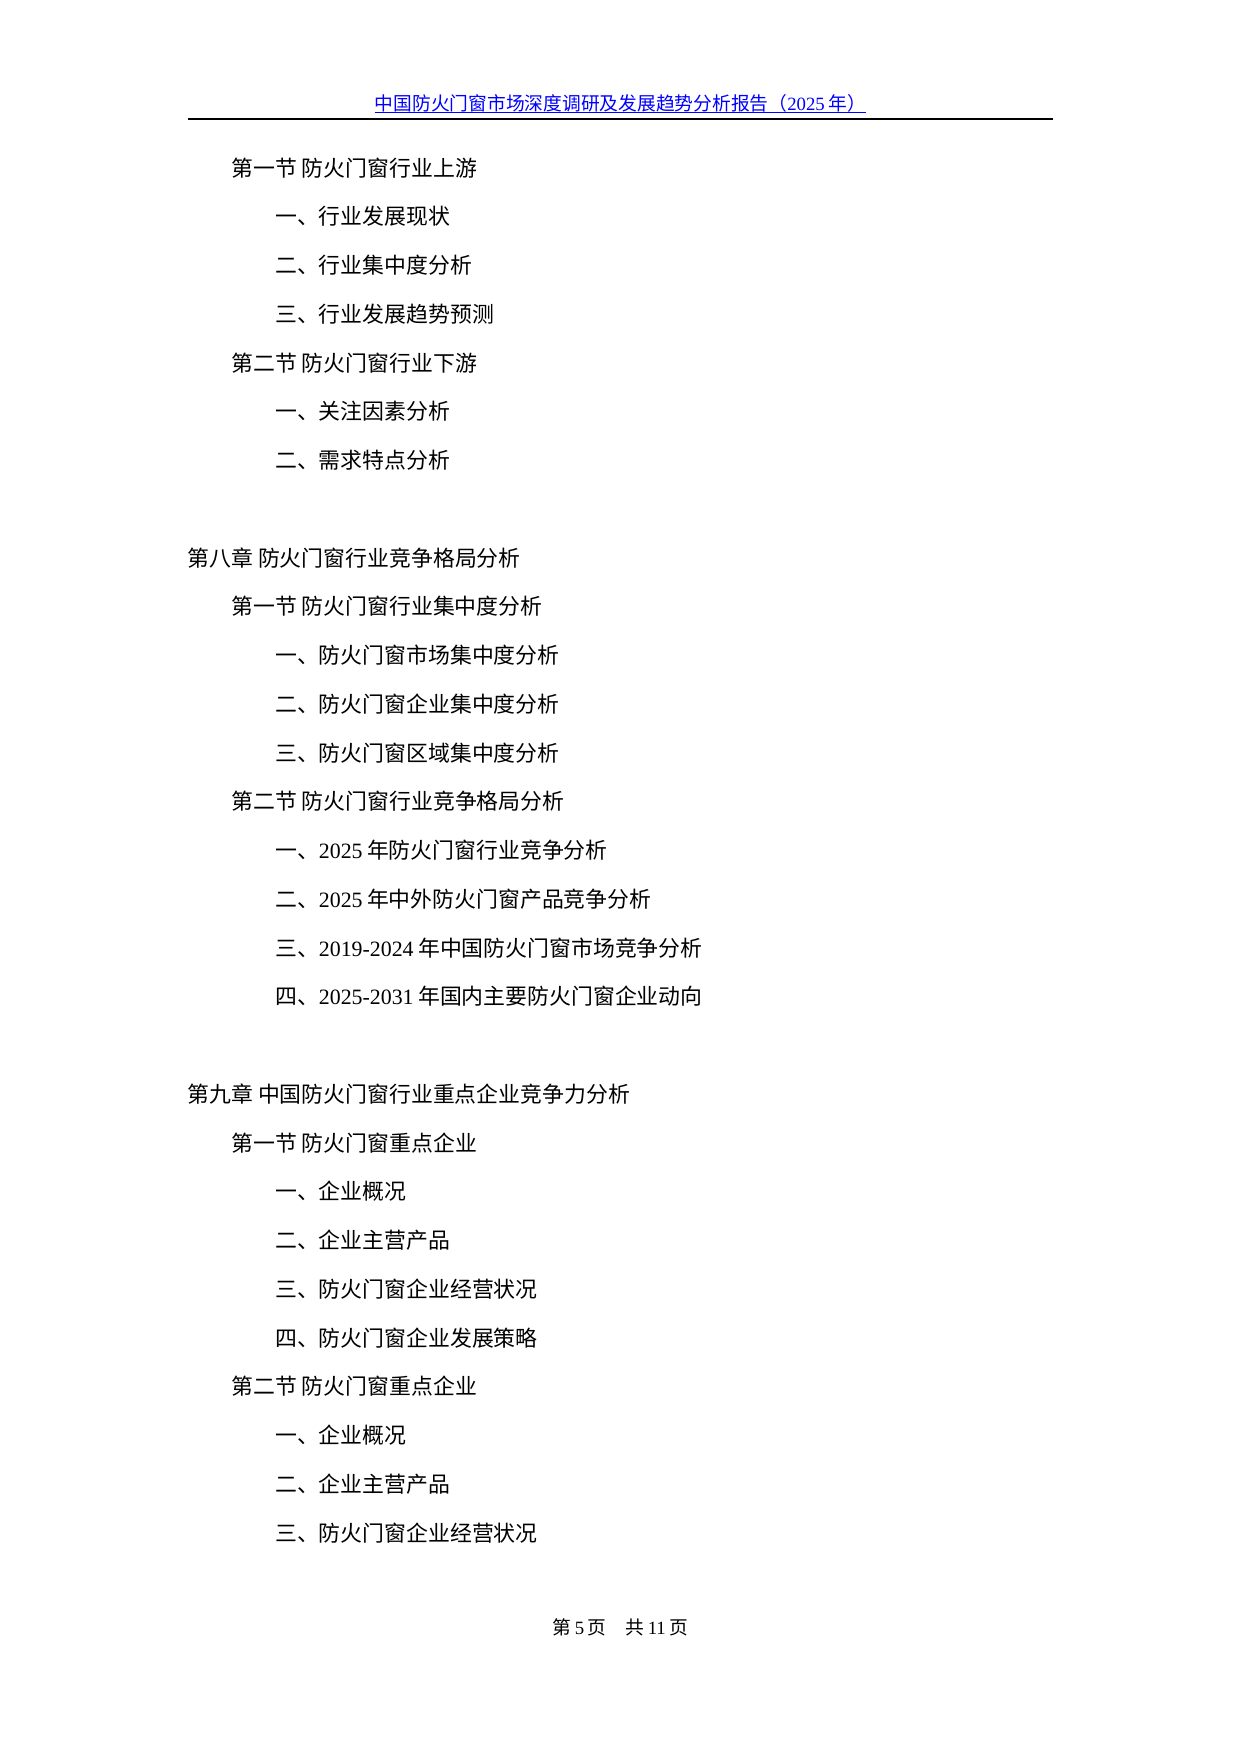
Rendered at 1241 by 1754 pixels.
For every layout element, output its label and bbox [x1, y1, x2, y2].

text [187, 150, 1053, 1548]
